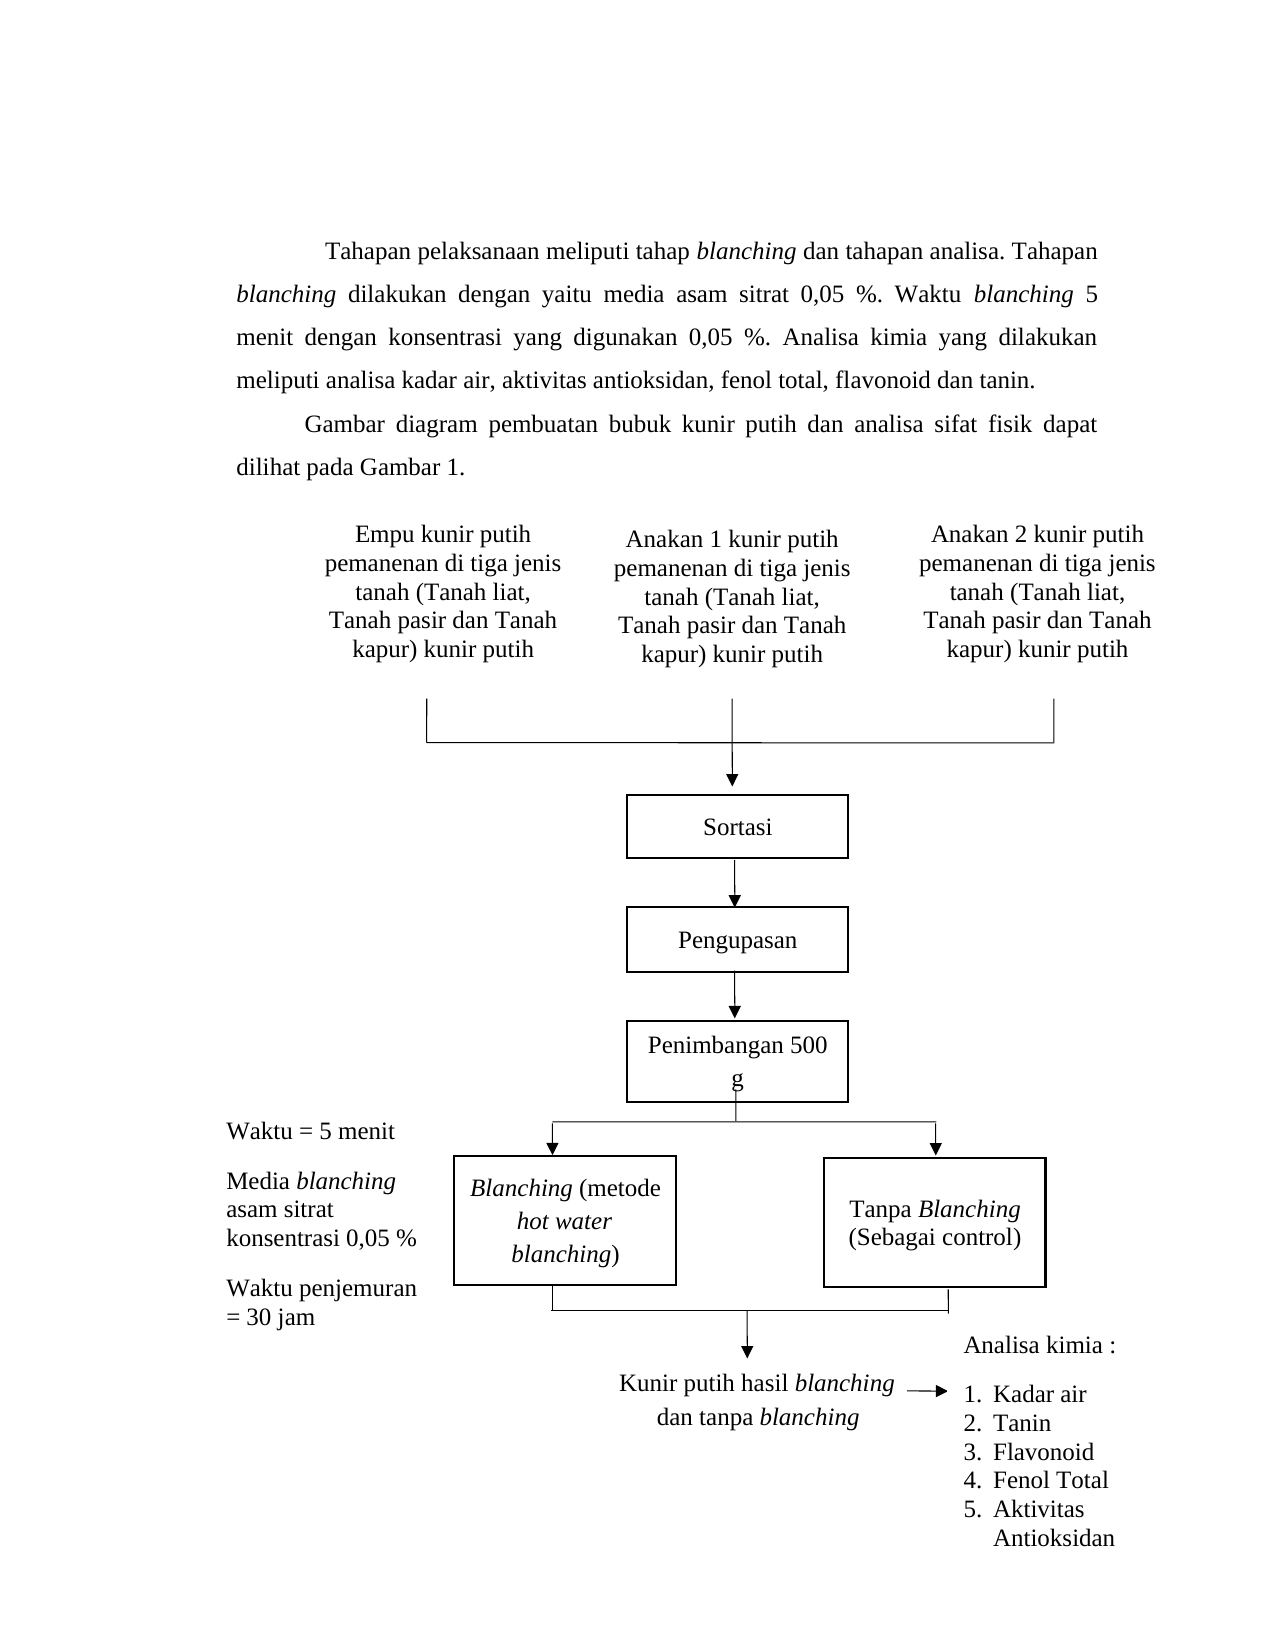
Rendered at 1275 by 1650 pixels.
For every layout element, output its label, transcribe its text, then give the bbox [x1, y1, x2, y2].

text Gambar diagram pembuatan bubuk kunir putih dan analisa sifat fisik dapat dilihat pada Gambar 1. [236, 409, 1098, 481]
text Tahapan pelaksanaan meliputi tahap blanching dan tahapan analisa. Tahapan blanching dilakukan dengan yaitu media asam sitrat 0,05 %. Waktu blanching 5 menit dengan konsentrasi yang digunakan 0,05 %. Analisa kimia yang dilakukan meliputi analisa kadar air, aktivitas antioksidan, fenol total, flavonoid dan tanin. [236, 236, 1098, 394]
